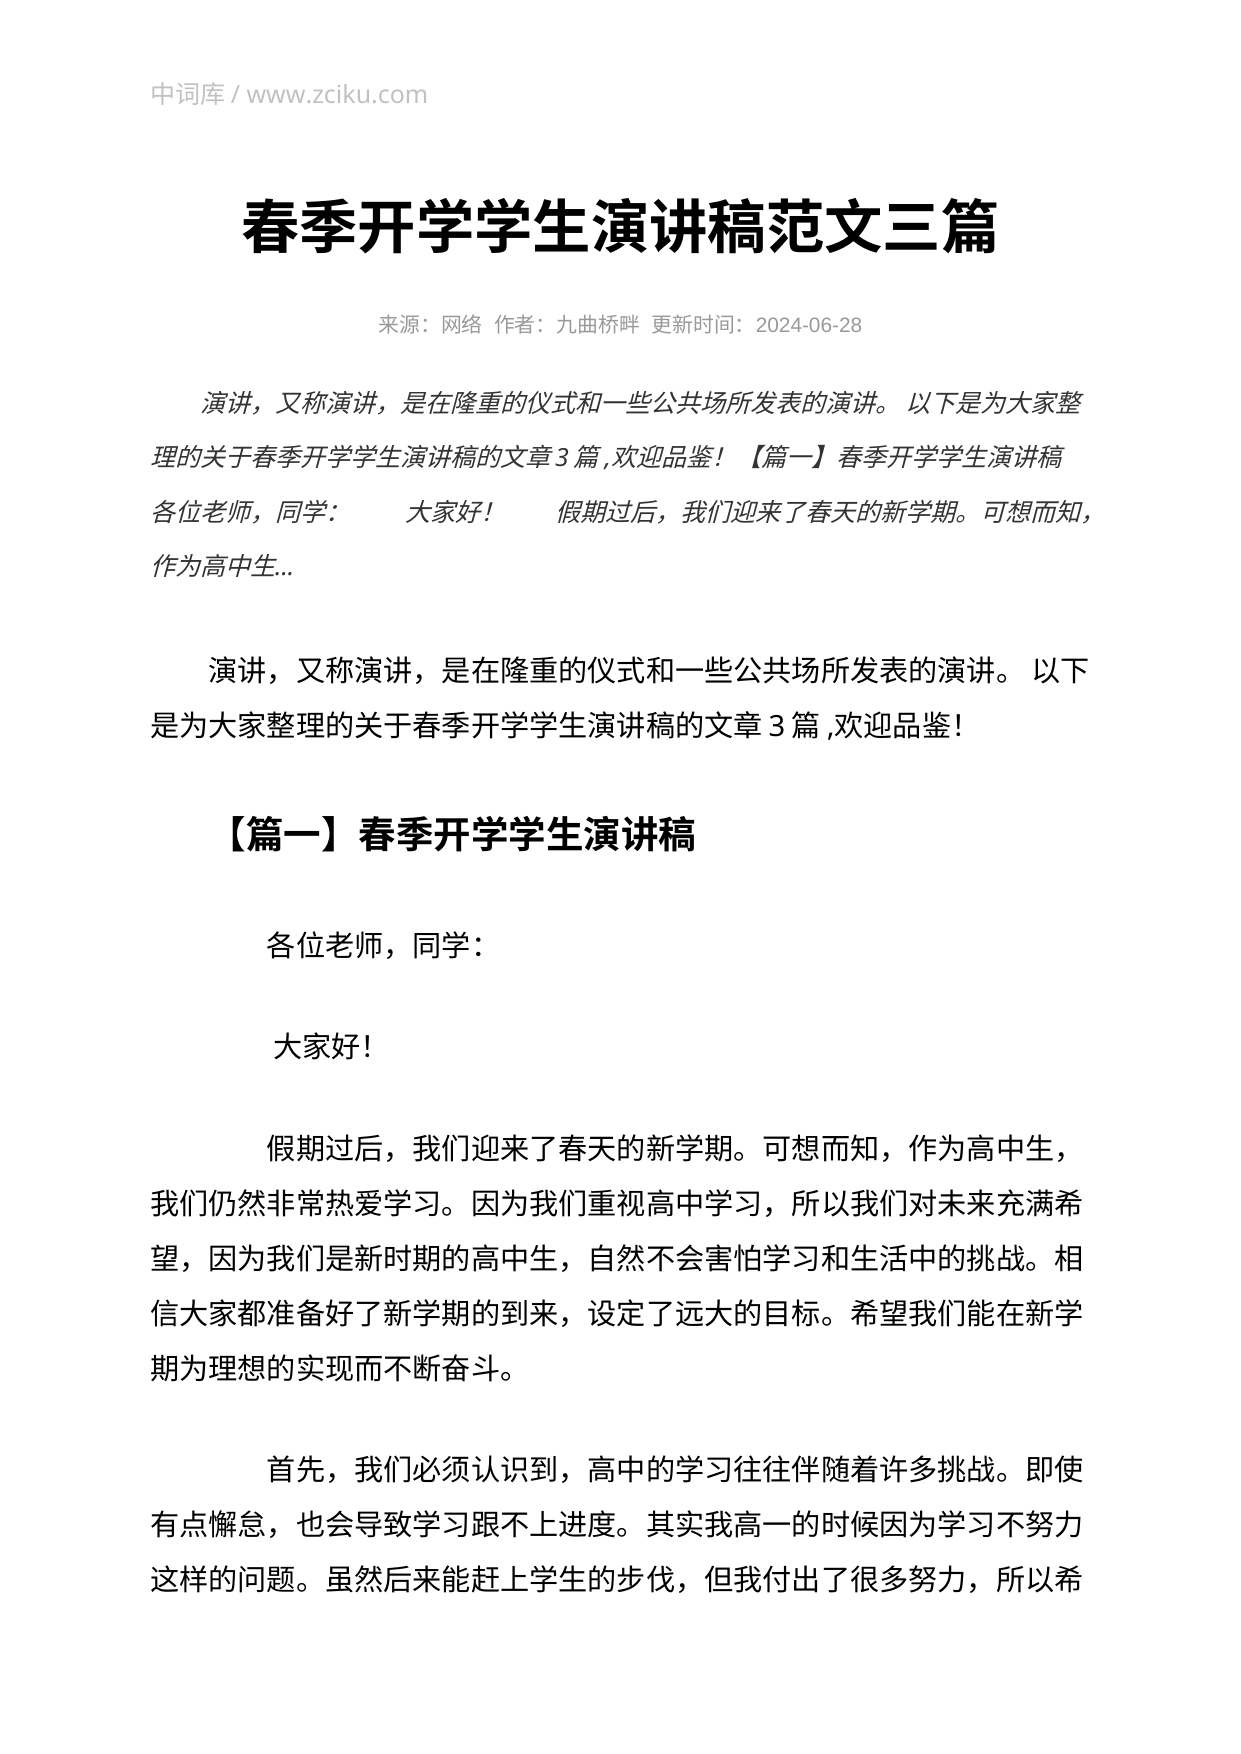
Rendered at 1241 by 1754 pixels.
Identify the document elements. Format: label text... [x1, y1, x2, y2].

text 大家好！ [150, 1024, 1090, 1066]
text 各位老师，同学： [150, 922, 1090, 964]
text 来源：网络 作者：九曲桥畔 更新时间：2024-06-28 [150, 313, 1090, 337]
text 演讲，又称演讲，是在隆重的仪式和一些公共场所发表的演讲。 以下是为大家整理的关于春季开学学生演讲稿的文章3篇 ,欢迎品鉴！ [150, 648, 1090, 745]
text 演讲，又称演讲，是在隆重的仪式和一些公共场所发表的演讲。 以下是为大家整理的关于春季开学学生演讲稿的文章3篇 ,欢迎品鉴！【篇一】春季开学学生演讲稿 各位老师，同学： 大家好！ 假期过后，我们迎来了春天的新学期。可想而知，作为高中生... [150, 383, 1090, 583]
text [150, 1447, 1090, 1599]
subtitle 春季开学学生演讲稿范文三篇 [150, 181, 1090, 266]
text 【篇一】春季开学学生演讲稿 [150, 805, 1090, 859]
text 假期过后，我们迎来了春天的新学期。可想而知，作为高中生，我们仍然非常热爱学习。因为我们重视高中学习，所以我们对未来充满希望，因为我们是新时期的高中生，自然不会害怕学习和生活中的挑战。相信大家都准备好了新学期的到来，设定了远大的目标。希望我们能在新学期为理想的实现而不断奋斗。 [150, 1126, 1090, 1387]
